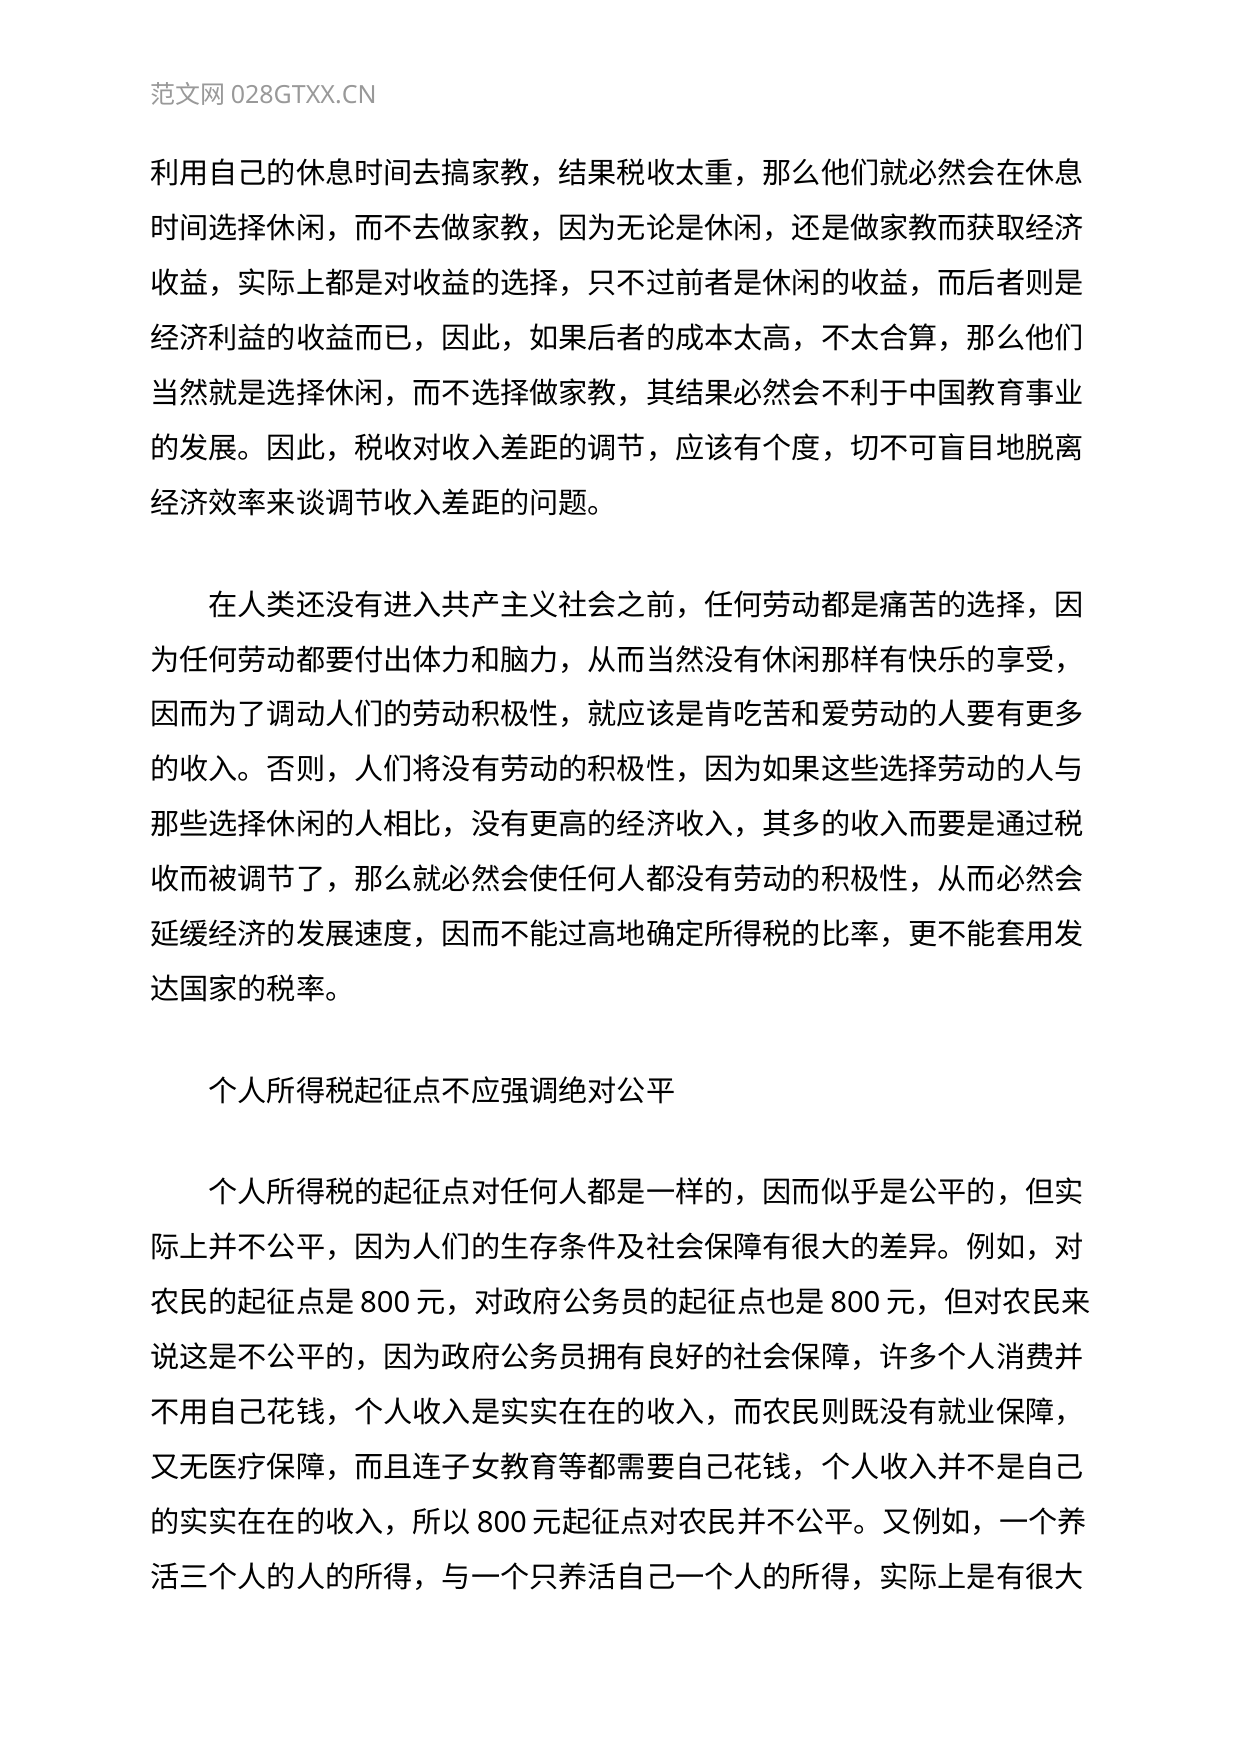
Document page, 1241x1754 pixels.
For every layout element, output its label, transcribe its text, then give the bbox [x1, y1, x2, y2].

text 在人类还没有进入共产主义社会之前，任何劳动都是痛苦的选择，因为任何劳动都要付出体力和脑力，从而当然没有休闲那样有快乐的享受，因而为了调动人们的劳动积极性，就应该是肯吃苦和爱劳动的人要有更多的收入。否则，人们将没有劳动的积极性，因为如果这些选择劳动的人与那些选择休闲的人相比，没有更高的经济收入，其多的收入而要是通过税收而被调节了，那么就必然会使任何人都没有劳动的积极性，从而必然会延缓经济的发展速度，因而不能过高地确定所得税的比率，更不能套用发达国家的税率。 [150, 581, 1090, 1008]
text 个人所得税起征点不应强调绝对公平 [150, 1067, 1090, 1109]
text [150, 150, 1090, 522]
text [150, 1169, 1090, 1596]
